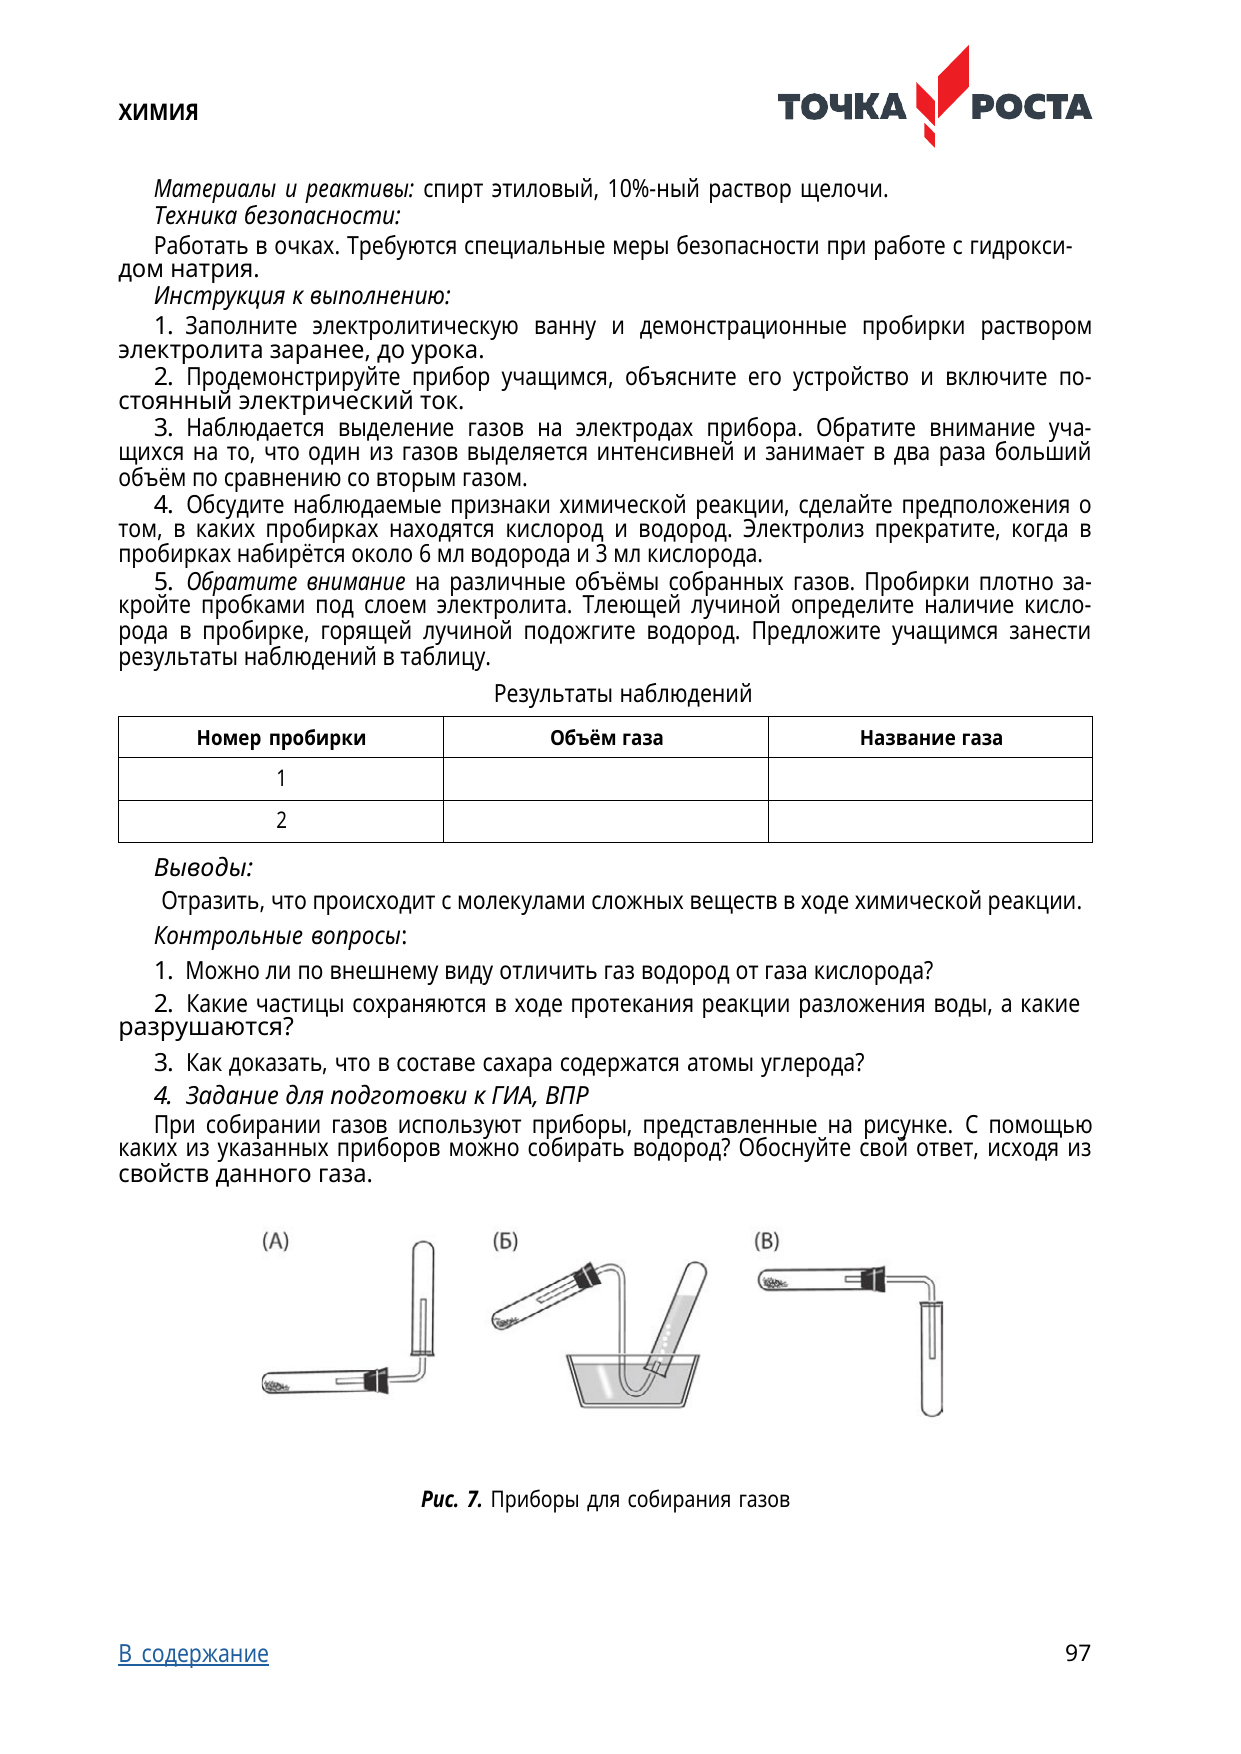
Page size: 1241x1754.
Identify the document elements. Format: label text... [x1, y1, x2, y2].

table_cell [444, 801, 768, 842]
picture [855, 93, 907, 119]
text Контрольные вопросы: [153, 917, 1136, 952]
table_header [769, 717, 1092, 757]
text Техника безопасности: [153, 205, 1136, 229]
list Заполните электролитическую ванну и демонстрационные пробирки раствором электролита заранее, до урока. [118, 314, 1093, 365]
list Можно ли по внешнему виду отличить газ водород от газа кислорода? [153, 952, 1136, 987]
list Обратите внимание на различные объёмы собранных газов. Пробирки плотно за- кройте пробками под слоем электролита. Тлеющей лучиной определите наличие кисло- рода в пробирке, горящей лучиной подожгите водород. Предложите учащимся занести результаты наблюдений в таблицу. [118, 570, 1093, 672]
text Инструкция к выполнению: [153, 285, 1136, 309]
text Рис. 7. Приборы для собирания газов [122, 1483, 1089, 1514]
text Отразить, что происходит с молекулами сложных веществ в ходе химической реакции. [147, 882, 1096, 917]
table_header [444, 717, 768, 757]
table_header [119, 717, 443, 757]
picture [261, 1226, 944, 1425]
text Выводы: [153, 855, 1136, 882]
list Задание для подготовки к ГИА, ВПР [153, 1079, 1136, 1111]
picture [778, 93, 852, 120]
list Как доказать, что в составе сахара содержатся атомы углерода? [153, 1043, 1136, 1079]
text Результаты наблюдений [147, 672, 1099, 710]
list Обсудите наблюдаемые признаки химической реакции, сделайте предположения о том, в каких пробирках находятся кислород и водород. Электролиз прекратите, когда в пробирках набирётся около 6 мл водорода и 3 мл кислорода. [118, 493, 1093, 570]
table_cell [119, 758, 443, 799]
list Наблюдается выделение газов на электродах прибора. Обратите внимание уча- щихся на то, что один из газов выделяется интенсивней и занимает в два раза больший объём по сравнению со вторым газом. [118, 416, 1093, 493]
list Продемонстрируйте прибор учащимся, объясните его устройство и включите по- стоянный электрический ток. [118, 365, 1093, 416]
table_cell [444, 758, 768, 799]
text Работать в очках. Требуются специальные меры безопасности при работе с гидрокси- дом натрия. [118, 234, 1093, 285]
text Материалы и реактивы: спирт этиловый, 10%-ный раствор щелочи. [153, 169, 1136, 205]
list Какие частицы сохраняются в ходе протекания реакции разложения воды, а какие разрушаются? [118, 992, 1093, 1043]
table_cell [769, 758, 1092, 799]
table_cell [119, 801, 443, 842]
text При собирании газов используют приборы, представленные на рисунке. С помощью каких из указанных приборов можно собирать водород? Обоснуйте свой ответ, исходя из свойств данного газа. [118, 1113, 1093, 1190]
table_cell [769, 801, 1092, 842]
